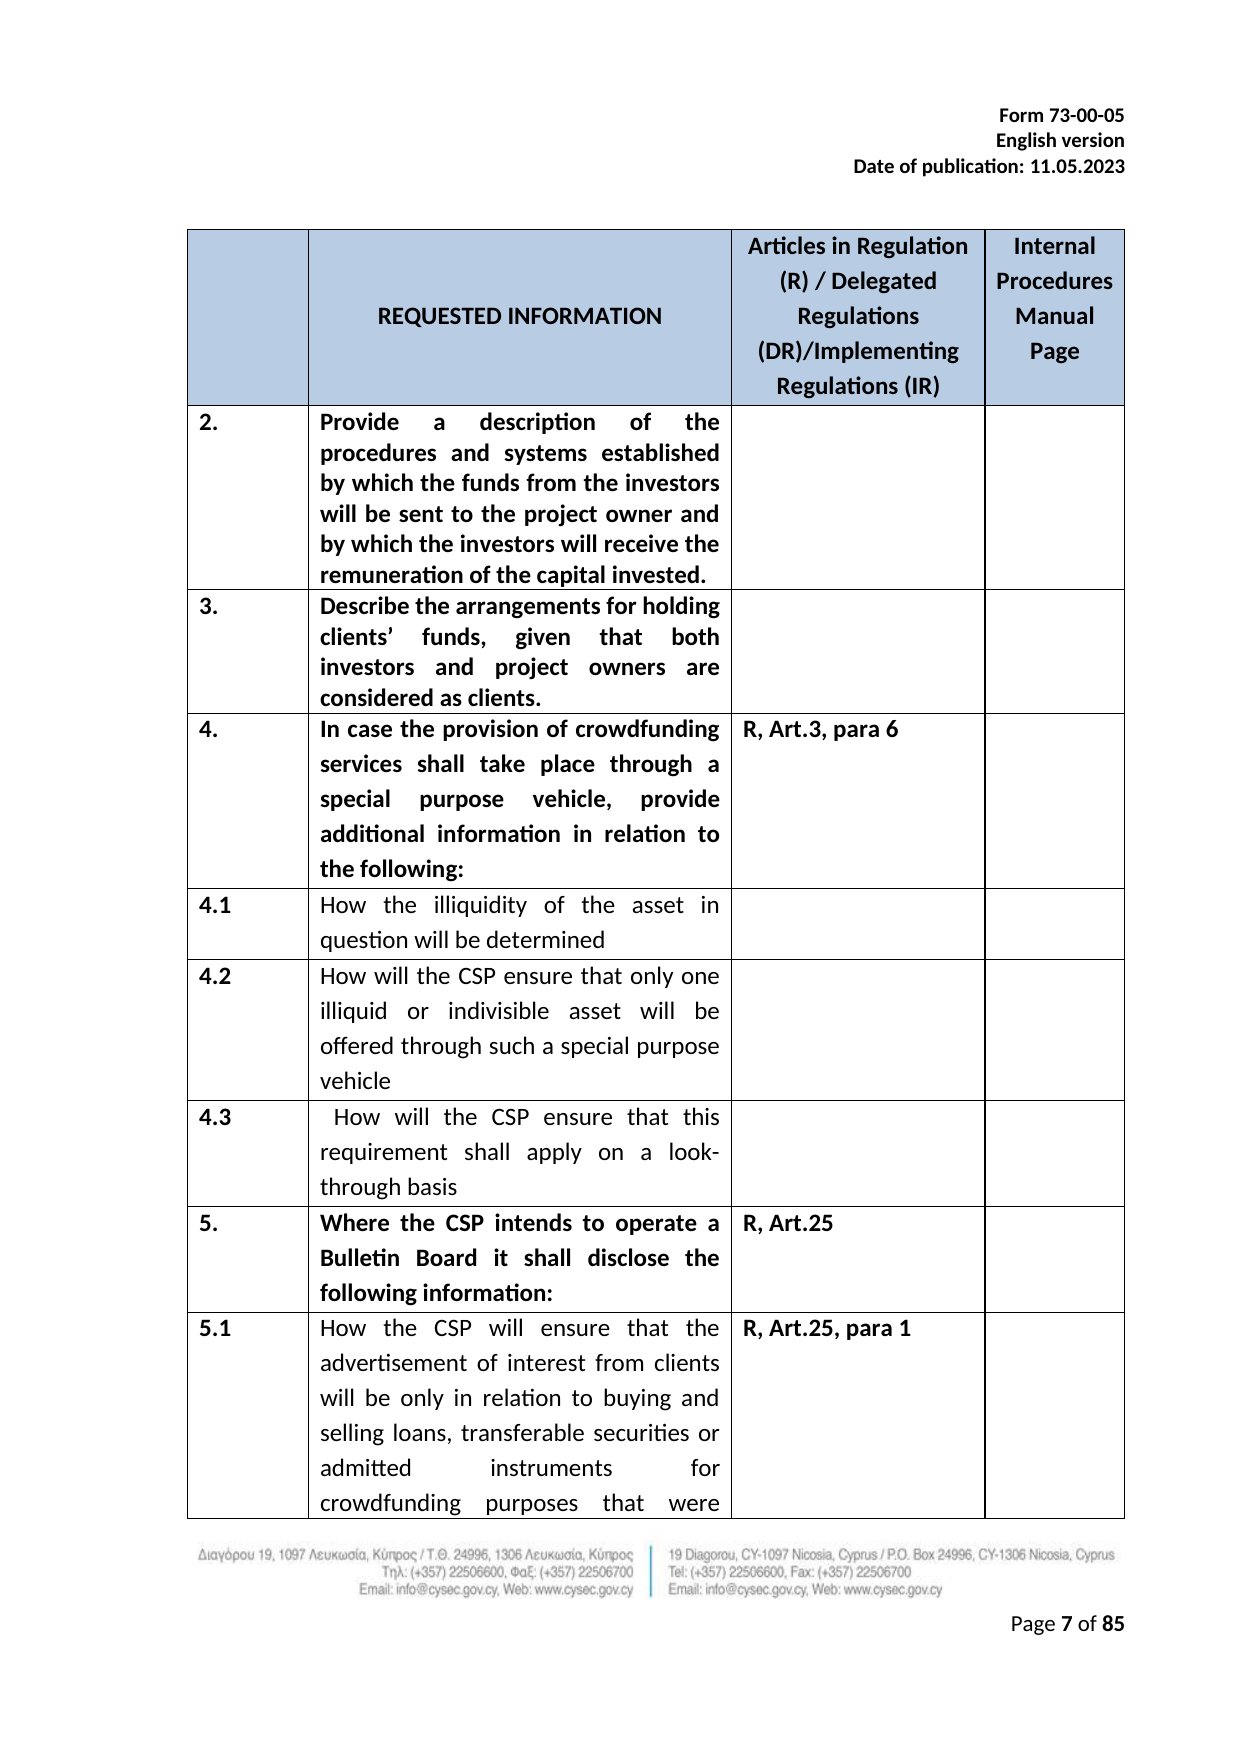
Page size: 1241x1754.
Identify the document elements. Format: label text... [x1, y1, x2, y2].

table_header Internal Procedures Manual Page [986, 230, 1124, 405]
table_cell How the illiquidity of the asset in question will be determined [309, 889, 731, 959]
table_cell 5. [188, 1207, 308, 1312]
table_cell Describe the arrangements for holding clients’ funds, given that both investors and project owners are considered as clients. [309, 590, 731, 712]
table_cell [732, 1101, 984, 1206]
table_header [188, 230, 308, 405]
table_cell 4. [188, 714, 308, 888]
table_cell [986, 1101, 1124, 1206]
table_header REQUESTED INFORMATION [309, 230, 731, 405]
table_cell [986, 960, 1124, 1100]
table_cell 2. [188, 406, 308, 589]
table_cell [986, 1207, 1124, 1312]
table_cell 5.1 [188, 1313, 308, 1518]
table_cell 4.1 [188, 889, 308, 959]
table_cell Where the CSP intends to operate a Bulletin Board it shall disclose the following information: [309, 1207, 731, 1312]
table_cell [986, 714, 1124, 888]
table_cell [986, 889, 1124, 959]
table_cell Provide a description of the procedures and systems established by which the funds from the investors will be sent to the project owner and by which the investors will receive the remuneration of the capital invested. [309, 406, 731, 589]
table_cell In case the provision of crowdfunding services shall take place through a special purpose vehicle, provide additional information in relation to the following: [309, 714, 731, 888]
table_cell [732, 889, 984, 959]
table_cell How will the CSP ensure that only one illiquid or indivisible asset will be offered through such a special purpose vehicle [309, 960, 731, 1100]
table_cell R, Art.3, para 6 [732, 714, 984, 888]
table_cell R, Art.25 [732, 1207, 984, 1312]
table_cell [732, 590, 984, 712]
table_cell R, Art.25, para 1 [732, 1313, 984, 1518]
table_cell [986, 406, 1124, 589]
table_cell [732, 960, 984, 1100]
table_header Articles in Regulation (R) / Delegated Regulations (DR)/Implementing Regulations (IR) [732, 230, 984, 405]
table_cell 4.3 [188, 1101, 308, 1206]
table_cell How will the CSP ensure that this requirement shall apply on a look-through basis [309, 1101, 731, 1206]
table_cell [732, 406, 984, 589]
table_cell 3. [188, 590, 308, 712]
table_cell [986, 1313, 1124, 1518]
picture [187, 1531, 1125, 1609]
table_cell 4.2 [188, 960, 308, 1100]
table_cell [986, 590, 1124, 712]
